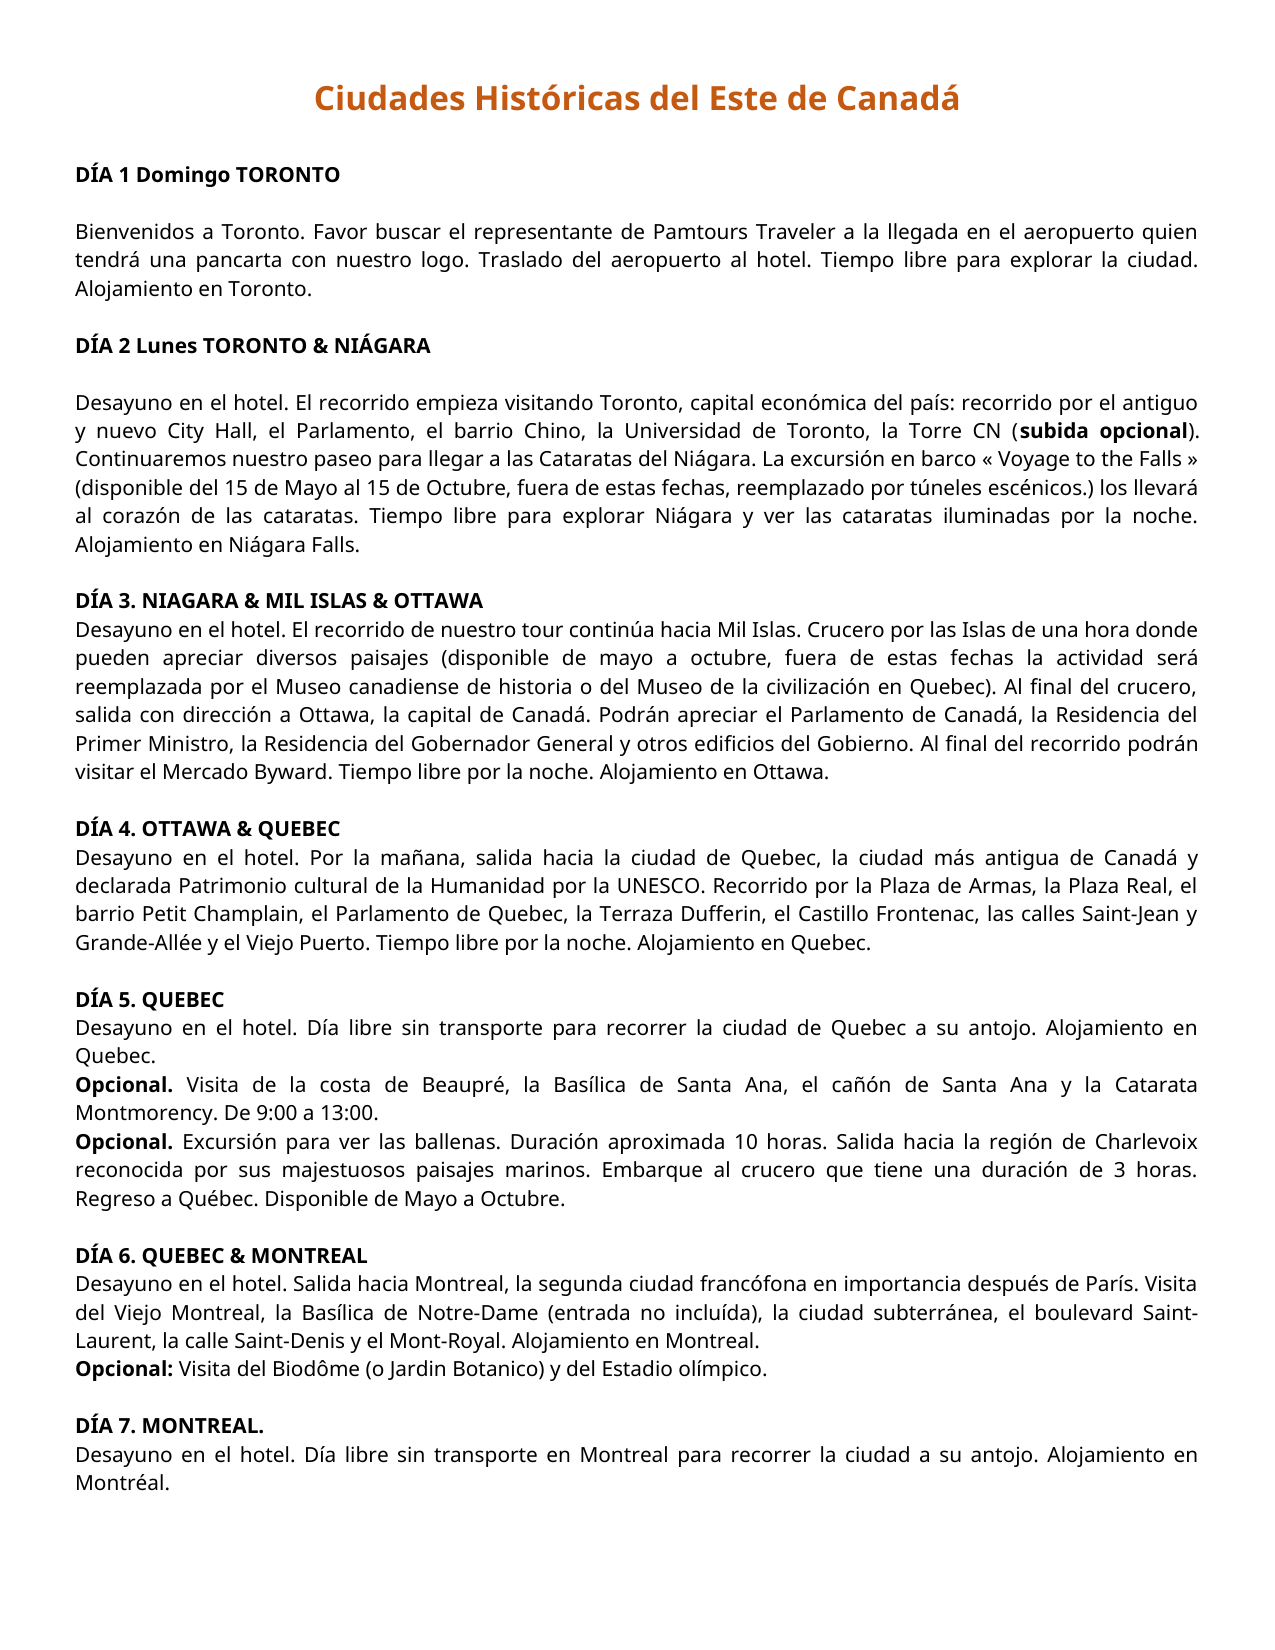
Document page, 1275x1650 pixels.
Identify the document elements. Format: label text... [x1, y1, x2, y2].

text Desayuno en el hotel. Día libre sin transporte en Montreal para recorrer la ciudad a su antojo. Alojamiento en Montréal. [75, 1440, 1200, 1497]
text DÍA 1 Domingo TORONTO [75, 160, 1200, 188]
text Opcional. Visita de la costa de Beaupré, de Santa Ana, el cañón de Santa Ana y la Catarata Montmorency. De 9:00 a 13:00. [75, 1070, 1200, 1127]
text Desayuno en el hotel. El recorrido empieza visitando Toronto, capital económica del país: recorrido por el antiguo y nuevo City Hall, el Parlamento, el barrio Chino, la Universidad de Toronto, la Torre CN (subida opcional). Continuaremos nuestro paseo para llegar a las Cataratas del Niágara. La excursión en barco « Voyage to the Falls » (disponible del 15 de Mayo al 15 de Octubre, fuera de estas fechas, reemplazado por túneles escénicos.) los llevará al corazón de las cataratas. Tiempo libre para explorar Niágara y ver las cataratas iluminadas por la noche. Alojamiento en Niágara Falls. [75, 388, 1200, 558]
text Opcional: Visita del Biodôme (o Jardin Botanico) y del Estadio olímpico. [75, 1354, 1200, 1383]
text DÍA 4. OTTAWA & QUEBEC [75, 814, 1200, 843]
text Desayuno en el hotel. Salida hacia Montreal, la segunda ciudad francófona en importancia después de París. Visita del Viejo Montreal, la Basílica de Notre-Dame (entrada no incluída), la ciudad subterránea, el boulevard Saint-Laurent, la calle Saint-Denis y el Mont-Royal. Alojamiento en Montreal. [75, 1269, 1200, 1354]
text Desayuno en el hotel. El recorrido de nuestro tour continúa hacia Mil Islas. Crucero por las Islas de una hora donde pueden apreciar diversos paisajes (disponible de mayo a octubre, fuera de estas fechas la actividad será reemplazada por el Museo canadiense de historia o del Museo de la civilización en Quebec). Al final del crucero, salida con dirección a Ottawa, la capital de Canadá. Podrán apreciar el Parlamento de Canadá, la Residencia del Primer Ministro, la Residencia del Gobernador General y otros edificios del Gobierno. Al final del recorrido podrán visitar el Mercado Byward. Tiempo libre por la noche. Alojamiento en Ottawa. [75, 615, 1200, 786]
text Opcional. Excursión para ver las ballenas. Duración aproximada 10 horas. Salida hacia la región de Charlevoix reconocida por sus majestuosos paisajes marinos. Embarque al crucero que tiene una duración de 3 horas. Regreso a Québec. Disponible de Mayo a Octubre. [75, 1127, 1200, 1212]
text Bienvenidos a Toronto. Favor buscar el representante de Pamtours Traveler a la llegada en el aeropuerto quien tendrá una pancarta con nuestro logo. Traslado del aeropuerto al hotel. Tiempo libre para explorar la ciudad. Alojamiento en Toronto. [75, 217, 1200, 302]
text Desayuno en el hotel. Por la mañana, salida hacia la ciudad de Quebec, la ciudad más antigua de Canadá y declarada Patrimonio cultural de la Humanidad por la UNESCO. Recorrido por la Plaza de Armas, la Plaza Real, el barrio Petit Champlain, el Parlamento de Quebec, la Terraza Dufferin, el Castillo Frontenac, las calles Saint-Jean y Grande-Allée y el Viejo Puerto. Tiempo libre por la noche. Alojamiento en Quebec. [75, 843, 1200, 956]
text Ciudades Históricas del Este de Canadá [75, 75, 1200, 120]
text DÍA 5. QUEBEC [75, 985, 1200, 1013]
text DÍA 7. MONTREAL. [75, 1411, 1200, 1440]
text DÍA 3. NIAGARA & MIL ISLAS & OTTAWA [75, 587, 1200, 615]
text Desayuno en el hotel. Día libre sin transporte para recorrer la ciudad de Quebec a su antojo. Alojamiento en Quebec. [75, 1013, 1200, 1070]
text DÍA 6. QUEBEC & MONTREAL [75, 1241, 1200, 1269]
text DÍA 2 Lunes TORONTO & NIÁGARA [75, 331, 1200, 359]
